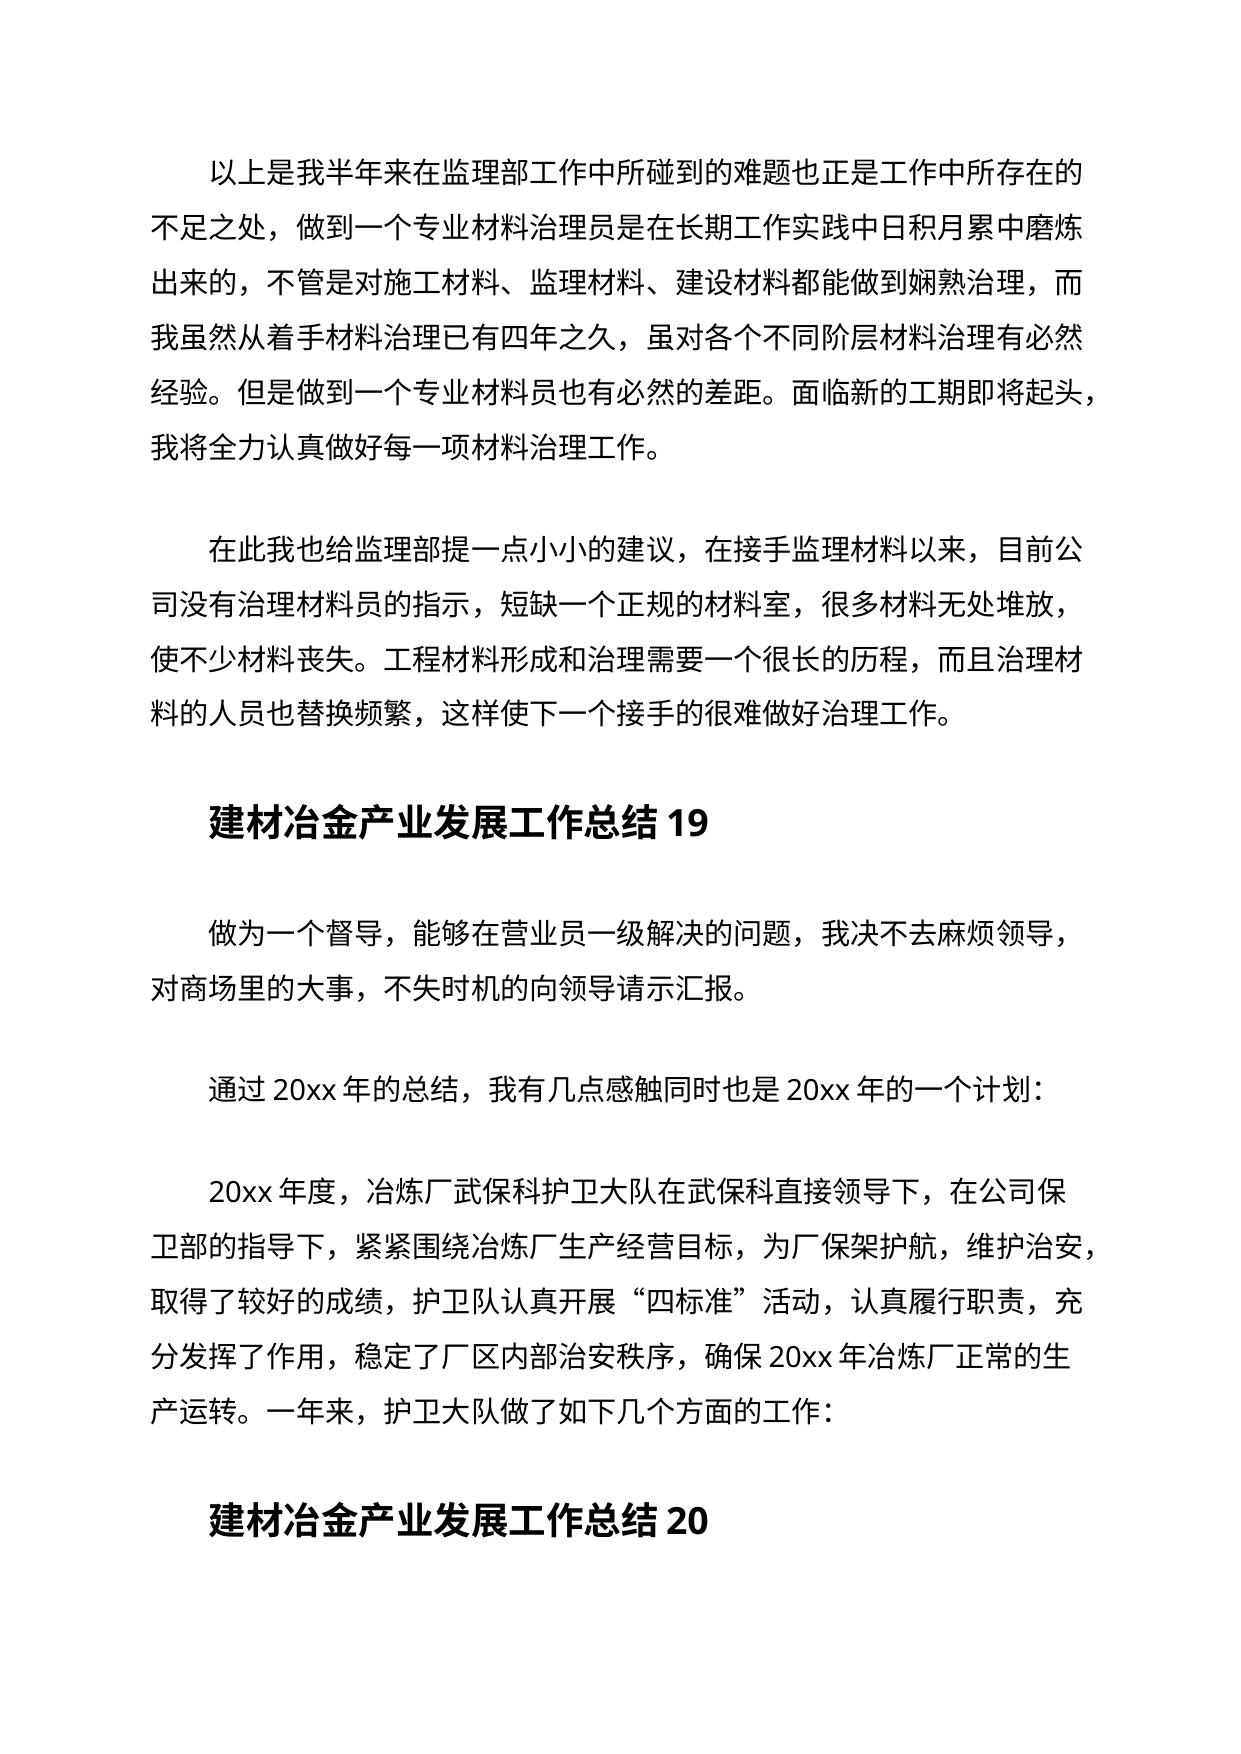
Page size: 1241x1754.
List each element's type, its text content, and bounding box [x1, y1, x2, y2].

text 通过20xx年的总结，我有几点感触同时也是20xx年的一个计划： [150, 1067, 1090, 1109]
text 建材冶金产业发展工作总结19 [150, 793, 1090, 847]
text 做为一个督导，能够在营业员一级解决的问题，我决不去麻烦领导，对商场里的大事，不失时机的向领导请示汇报。 [150, 910, 1090, 1007]
text 以上是我半年来在监理部工作中所碰到的难题也正是工作中所存在的不足之处，做到一个专业材料治理员是在长期工作实践中日积月累中磨炼出来的，不管是对施工材料、监理材料、建设材料都能做到娴熟治理，而我虽然从着手材料治理已有四年之久，虽对各个不同阶层材料治理有必然经验。但是做到一个专业材料员也有必然的差距。面临新的工期即将起头，我将全力认真做好每一项材料治理工作。 [150, 150, 1090, 467]
text 20xx年度，冶炼厂武保科护卫大队在武保科直接领导下，在公司保卫部的指导下，紧紧围绕冶炼厂生产经营目标，为厂保架护航，维护治安，取得了较好的成绩，护卫队认真开展“四标准”活动，认真履行职责，充分发挥了作用，稳定了厂区内部治安秩序，确保20xx年冶炼厂正常的生产运转。一年来，护卫大队做了如下几个方面的工作： [150, 1169, 1090, 1431]
text 在此我也给监理部提一点小小的建议，在接手监理材料以来，目前公司没有治理材料员的指示，短缺一个正规的材料室，很多材料无处堆放，使不少材料丧失。工程材料形成和治理需要一个很长的历程，而且治理材料的人员也替换频繁，这样使下一个接手的很难做好治理工作。 [150, 526, 1090, 733]
text 建材冶金产业发展工作总结20 [150, 1491, 1090, 1545]
